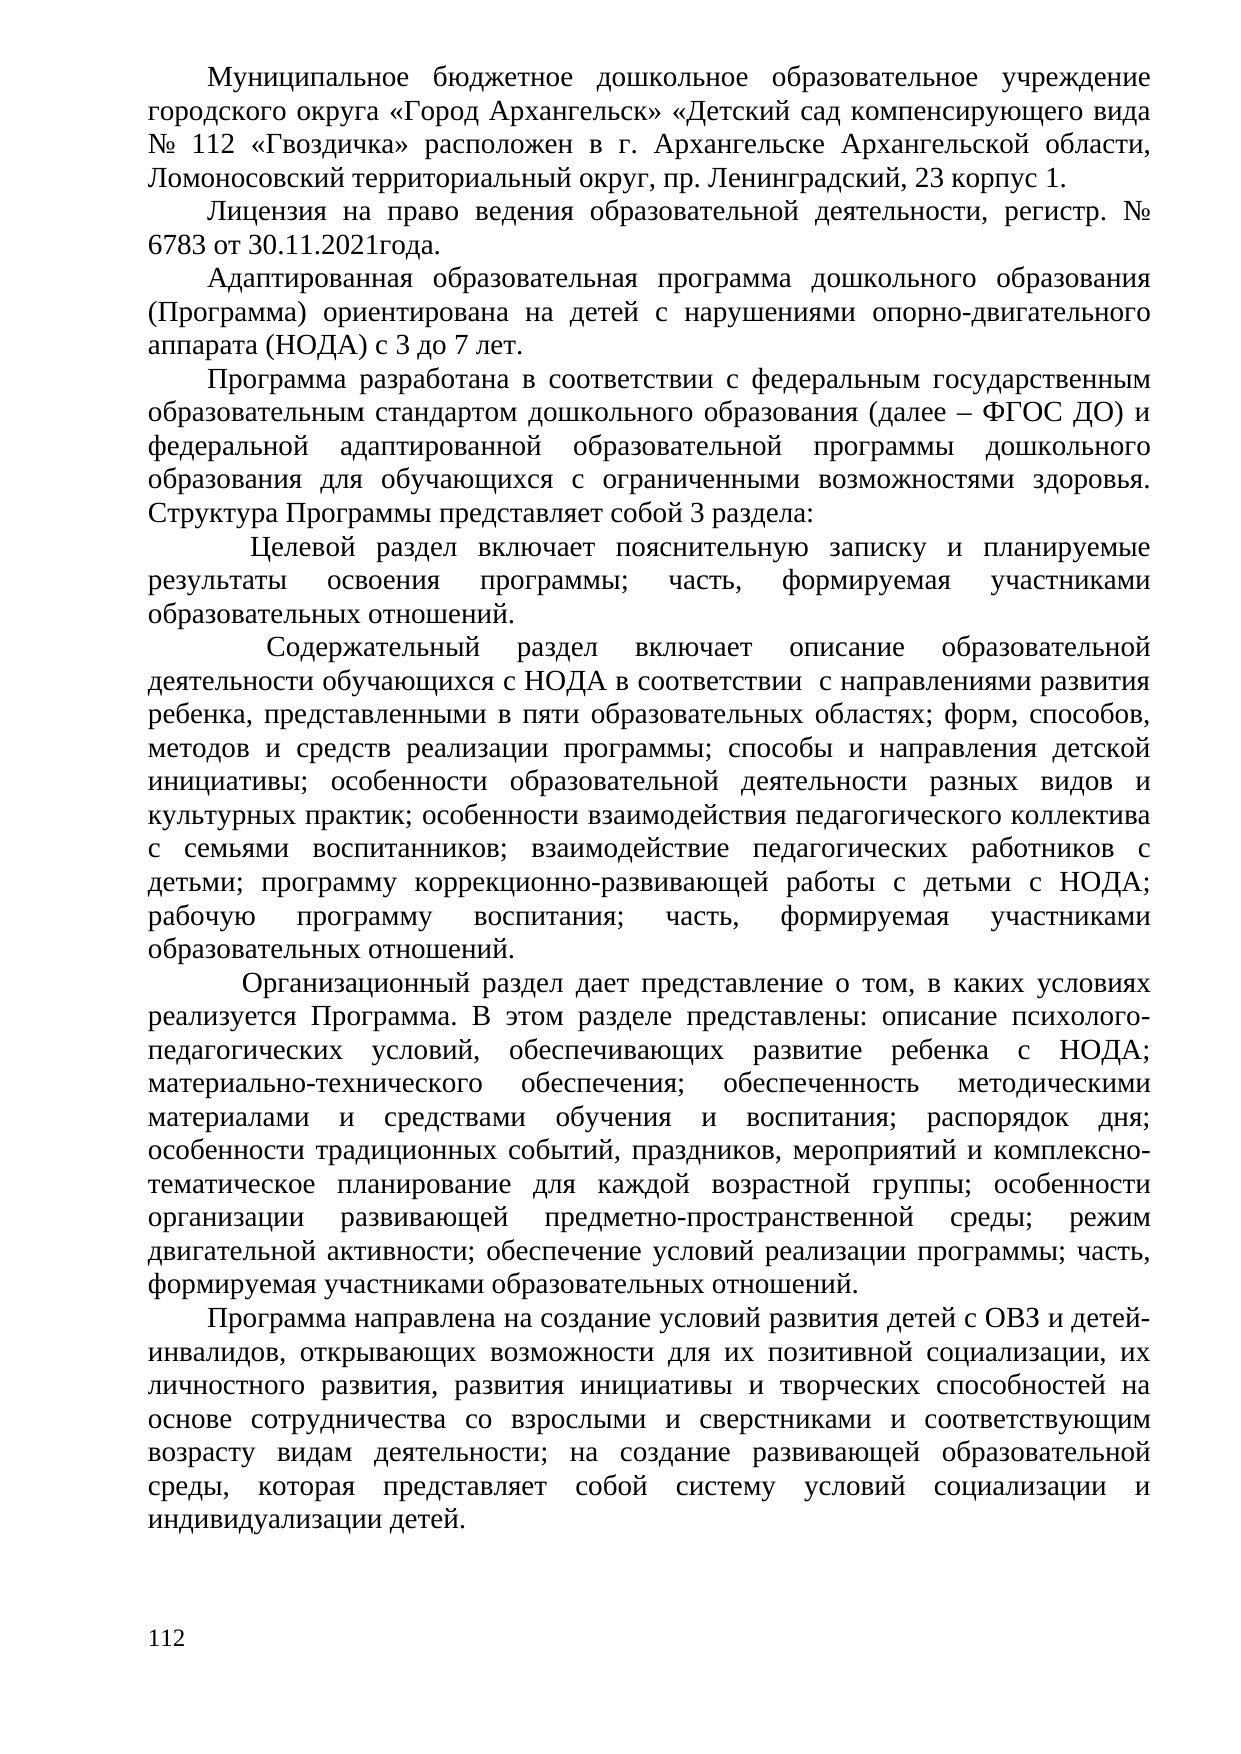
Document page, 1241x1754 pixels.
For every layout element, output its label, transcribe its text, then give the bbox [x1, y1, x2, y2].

text Адаптированная образовательная программа дошкольного образования (Программа) ориентирована на детей с нарушениями опорно-двигательного аппарата (НОДА) с 3 до 7 лет. [148, 260, 1152, 361]
text  Содержательный раздел включает описание образовательной деятельности обучающихся с НОДА в соответствии с направлениями развития ребенка, представленными в пяти образовательных областях; форм, способов, методов и средств реализации программы; способы и направления детской инициативы; особенности образовательной деятельности разных видов и культурных практик; особенности взаимодействия педагогического коллектива с семьями воспитанников; взаимодействие педагогических работников с детьми; программу коррекционно-развивающей работы с детьми с НОДА; рабочую программу воспитания; часть, формируемая участниками образовательных отношений. [148, 629, 1152, 965]
text Муниципальное бюджетное дошкольное образовательное учреждение городского округа «Город Архангельск» «Детский сад компенсирующего вида № 112 «Гвоздичка» расположен в г. Архангельске Архангельской области, Ломоносовский территориальный округ, пр. Ленинградский, 23 корпус 1. [148, 59, 1152, 193]
text Лицензия на право ведения образовательной деятельности, регистр. № 6783 от 30.11.2021года. [148, 193, 1152, 260]
text  Целевой раздел включает пояснительную записку и планируемые результаты освоения программы; часть, формируемая участниками образовательных отношений. [148, 529, 1152, 629]
text  Организационный раздел дает представление о том, в каких условиях реализуется Программа. В этом разделе представлены: описание психолого-педагогических условий, обеспечивающих развитие ребенка с НОДА; материально-технического обеспечения; обеспеченность методическими материалами и средствами обучения и воспитания; распорядок дня; особенности традиционных событий, праздников, мероприятий и комплексно-тематическое планирование для каждой возрастной группы; особенности организации развивающей предметно-пространственной среды; режим двигательной активности; обеспечение условий реализации программы; часть, формируемая участниками образовательных отношений. [148, 965, 1152, 1300]
text Программа разработана в соответствии с федеральным государственным образовательным стандартом дошкольного образования (далее – ФГОС ДО) и федеральной адаптированной образовательной программы дошкольного образования для обучающихся с ограниченными возможностями здоровья. Структура Программы представляет собой 3 раздела: [148, 361, 1152, 529]
text Программа направлена на создание условий развития детей с ОВЗ и детей-инвалидов, открывающих возможности для их позитивной социализации, их личностного развития, развития инициативы и творческих способностей на основе сотрудничества со взрослыми и сверстниками и соответствующим возрасту видам деятельности; на создание развивающей образовательной среды, которая представляет собой систему условий социализации и индивидуализации детей. [148, 1300, 1152, 1535]
